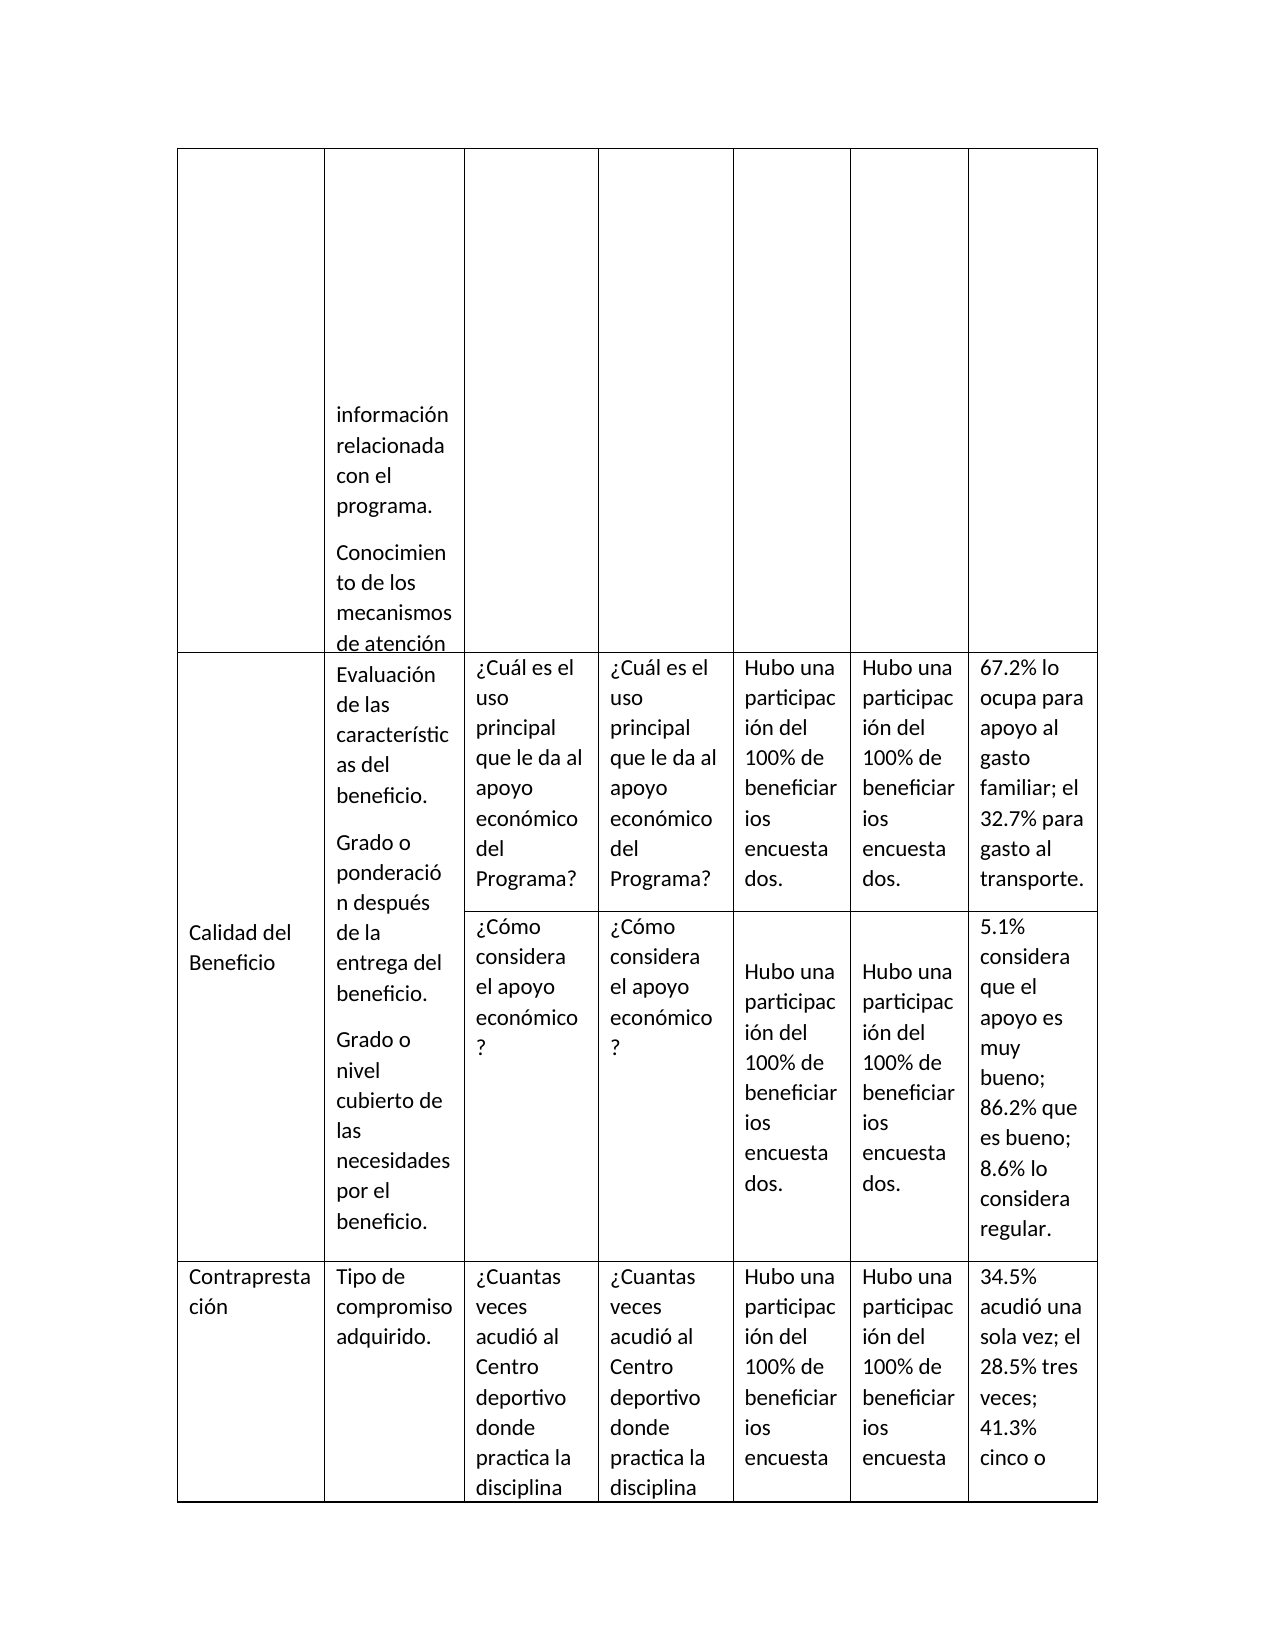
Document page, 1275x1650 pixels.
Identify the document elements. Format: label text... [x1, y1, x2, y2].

table_cell Contraprestación [178, 1262, 324, 1501]
table_cell [465, 149, 598, 652]
table_cell Hubo una participación del 100% de beneficiarios encuestados. [734, 653, 850, 911]
table_cell ¿Cómo considera el apoyo económico? [465, 912, 598, 1261]
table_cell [734, 1262, 850, 1501]
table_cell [969, 1262, 1097, 1501]
table_cell Hubo una participación del 100% de beneficiarios encuestados. [851, 653, 968, 911]
table_cell 67.2% lo ocupa para apoyo al gasto familiar; el 32.7% para gasto al transporte. [969, 653, 1097, 911]
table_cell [851, 1262, 968, 1501]
table_cell [851, 149, 968, 652]
table_cell Evaluación de las características del beneficio. Grado o ponderación después de la entrega del beneficio. Grado o nivel cubierto de las necesidades por el beneficio. [325, 653, 464, 1261]
table_cell ¿Cuál es el uso principal que le da al apoyo económico del Programa? [599, 653, 733, 911]
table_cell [465, 1262, 598, 1501]
table_cell [969, 149, 1097, 652]
table_cell ¿Cuál es el uso principal que le da al apoyo económico del Programa? [465, 653, 598, 911]
table_cell 5.1% considera que el apoyo es muy bueno; 86.2% que es bueno; 8.6% lo considera regular. [969, 912, 1097, 1261]
table_cell [599, 149, 733, 652]
table_cell ¿Cómo considera el apoyo económico? [599, 912, 733, 1261]
table_cell Calidad del Beneficio [178, 653, 324, 1261]
table_cell Hubo una participación del 100% de beneficiarios encuestados. [734, 912, 850, 1261]
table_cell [599, 1262, 733, 1501]
table_cell [734, 149, 850, 652]
table_cell Hubo una participación del 100% de beneficiarios encuestados. [851, 912, 968, 1261]
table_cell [325, 1262, 464, 1501]
